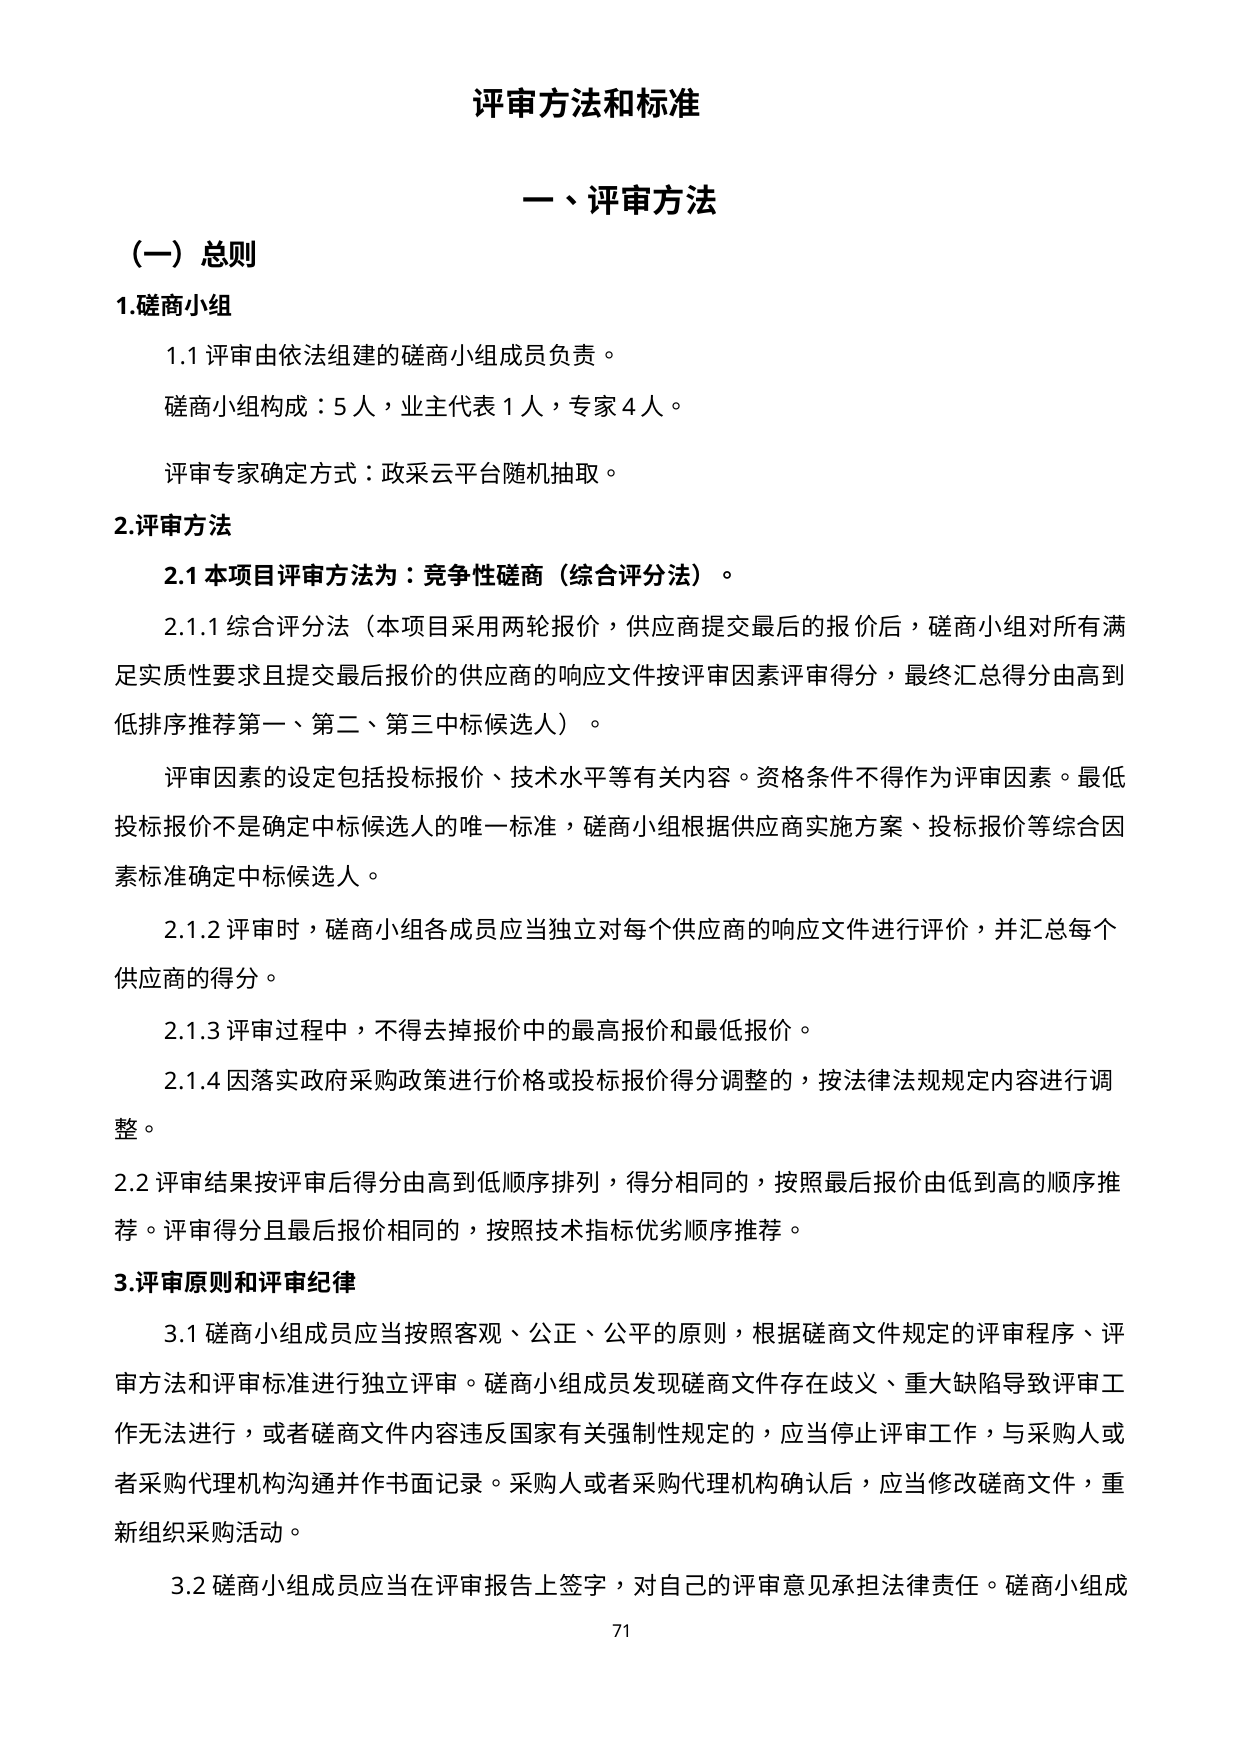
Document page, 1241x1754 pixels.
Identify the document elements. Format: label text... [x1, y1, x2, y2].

text 2.1.4因落实政府采购政策进行价格或投标报价得分调整的，按法律法规规定内容进行调整。 [114, 1064, 1128, 1146]
text 2.1.1综合评分法（本项目采用两轮报价，供应商提交最后的报价后，磋商小组对所有满足实质性要求且提交最后报价的供应商的响应文件按评审因素评审得分，最终汇总得分由高到低排序推荐第一、第二、第三中标候选人）。 [114, 609, 1128, 740]
text 一、评审方法 [522, 179, 1128, 221]
text 3.1磋商小组成员应当按照客观、公正、公平的原则，根据磋商文件规定的评审程序、评审方法和评审标准进行独立评审。磋商小组成员发现磋商文件存在歧义、重大缺陷导致评审工作无法进行，或者磋商文件内容违反国家有关强制性规定的，应当停止评审工作，与采购人或者采购代理机构沟通并作书面记录。采购人或者采购代理机构确认后，应当修改磋商文件，重新组织采购活动。 [114, 1317, 1128, 1549]
text （一）总则1.磋商小组 [114, 234, 259, 321]
text 磋商小组构成：5人，业主代表1人，专家4人。 [164, 389, 703, 422]
text 评审方法和标准 [473, 82, 1128, 124]
text 2.1.3评审过程中，不得去掉报价中的最高报价和最低报价。 [163, 1014, 1128, 1045]
text 3.2磋商小组成员应当在评审报告上签字，对自己的评审意见承担法律责任。磋商小组成 [114, 1570, 1128, 1601]
text 2.评审方法 [114, 509, 1128, 541]
text 评审专家确定方式：政采云平台随机抽取。 [164, 457, 703, 489]
text 2.1.2评审时，磋商小组各成员应当独立对每个供应商的响应文件进行评价，并汇总每个供应商的得分。 [114, 912, 1128, 994]
text 3.评审原则和评审纪律 [114, 1267, 1128, 1298]
text 1.1评审由依法组建的磋商小组成员负责。 [165, 339, 1128, 371]
text 2.2评审结果按评审后得分由高到低顺序排列，得分相同的，按照最后报价由低到高的顺序推荐。评审得分且最后报价相同的，按照技术指标优劣顺序推荐。 [114, 1166, 1128, 1247]
text 2.1本项目评审方法为：竞争性磋商（综合评分法）。 [163, 559, 1128, 591]
text 评审因素的设定包括投标报价、技术水平等有关内容。资格条件不得作为评审因素。最低投标报价不是确定中标候选人的唯一标准，磋商小组根据供应商实施方案、投标报价等综合因素标准确定中标候选人。 [114, 761, 1128, 892]
